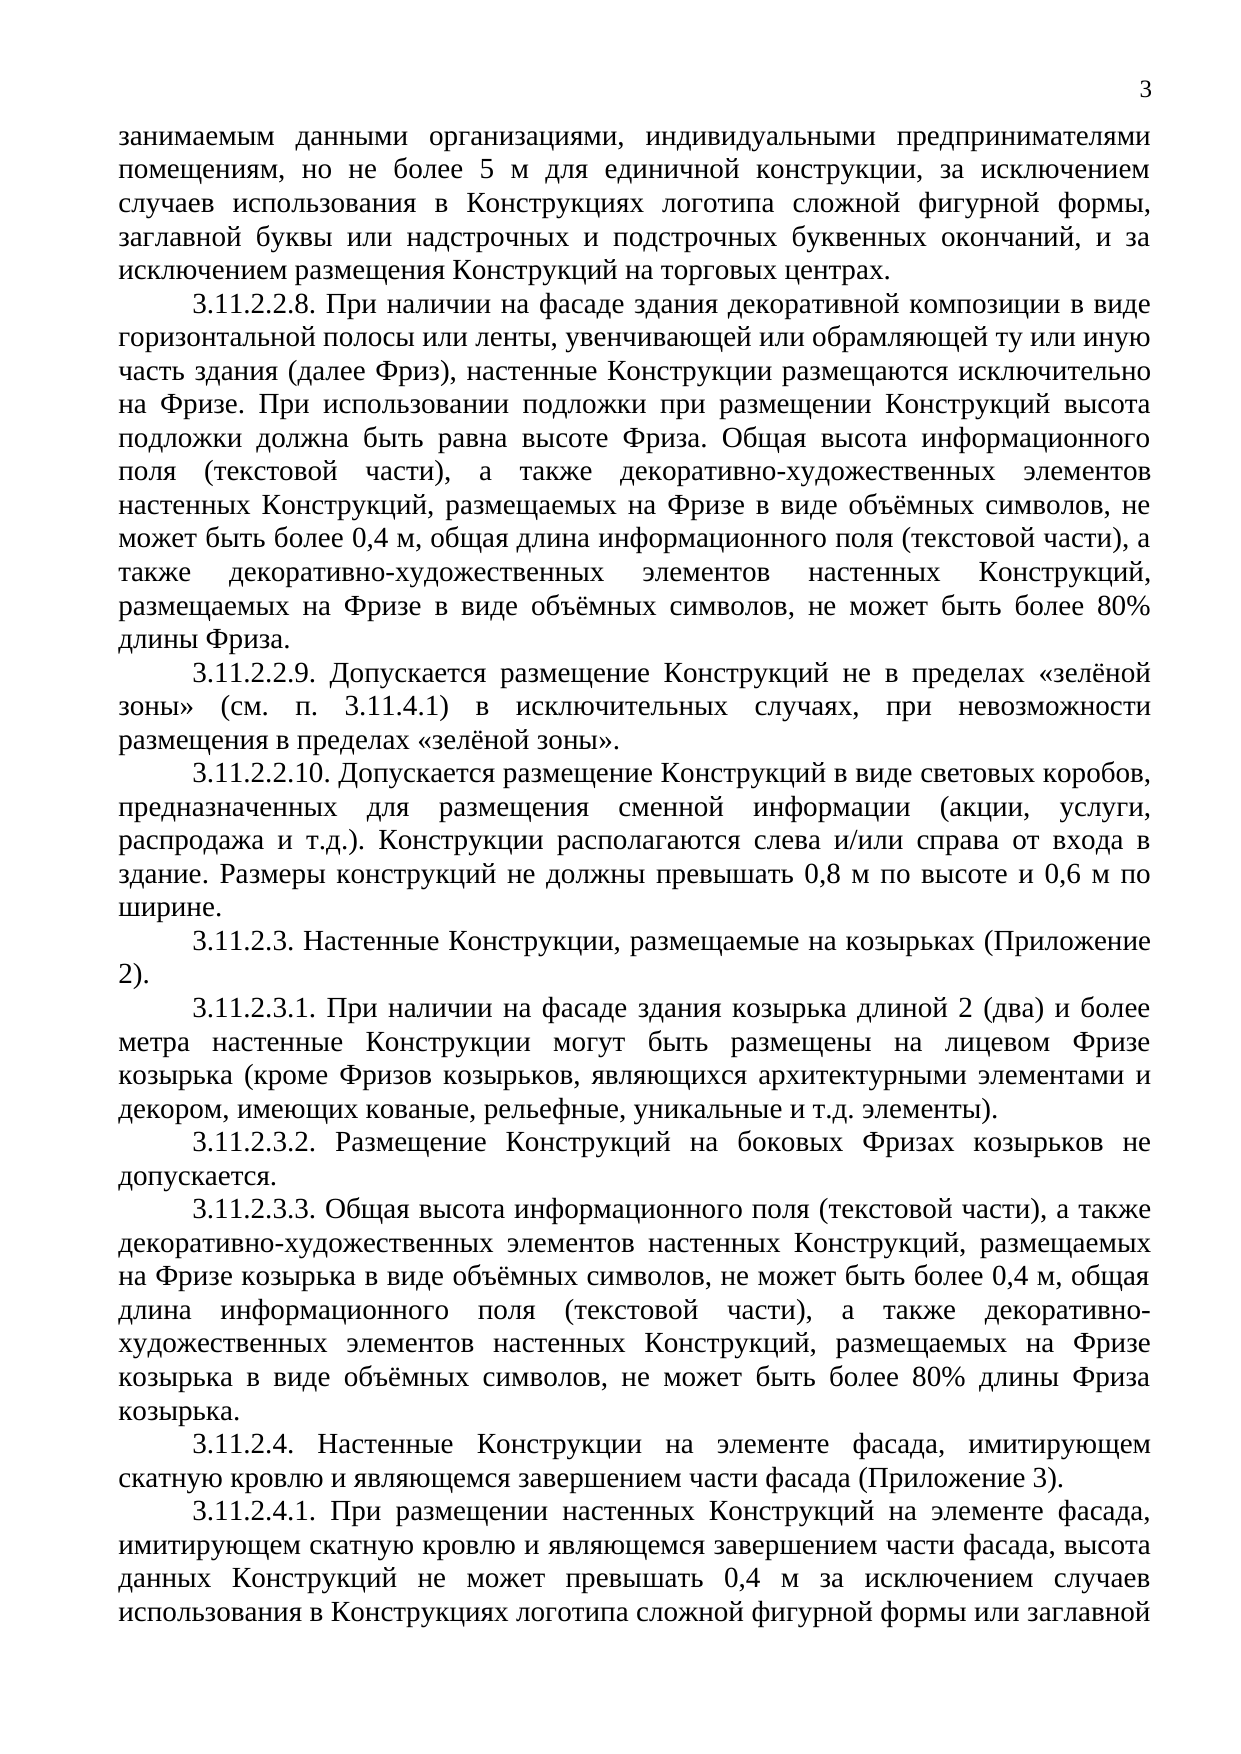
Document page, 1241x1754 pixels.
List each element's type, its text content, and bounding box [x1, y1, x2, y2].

text 3.11.2.3.2. Размещение Конструкций на боковых Фризах козырьков не допускается. [118, 1124, 1152, 1191]
text 3.11.2.3.3. Общая высота информационного поля (текстовой части), а также декоративно-художественных элементов настенных Конструкций, размещаемых на Фризе козырька в виде объёмных символов, не может быть более 0,4 м, общая длина информационного поля (текстовой части), а также декоративно-художественных элементов настенных Конструкций, размещаемых на Фризе козырька в виде объёмных символов, не может быть более 80% длины Фриза козырька. [118, 1191, 1152, 1426]
text 3.11.2.4. Настенные Конструкции на элементе фасада, имитирующем скатную кровлю и являющемся завершением части фасада (Приложение 3). [118, 1426, 1152, 1493]
text 3.11.2.3.1. При наличии на фасаде здания козырька длиной 2 (два) и более метра настенные Конструкции могут быть размещены на лицевом Фризе козырька (кроме Фризов козырьков, являющихся архитектурными элементами и декором, имеющих кованые, рельефные, уникальные и т.д. элементы). [118, 990, 1152, 1124]
text 3.11.2.2.10. Допускается размещение Конструкций в виде световых коробов, предназначенных для размещения сменной информации (акции, услуги, распродажа и т.д.). Конструкции располагаются слева и/или справа от входа в здание. Размеры конструкций не должны превышать 0,8 м по высоте и 0,6 м по ширине. [118, 755, 1152, 923]
text 3.11.2.2.8. При наличии на фасаде здания декоративной композиции в виде горизонтальной полосы или ленты, увенчивающей или обрамляющей ту или иную часть здания (далее Фриз), настенные Конструкции размещаются исключительно на Фризе. При использовании подложки при размещении Конструкций высота подложки должна быть равна высоте Фриза. Общая высота информационного поля (текстовой части), а также декоративно-художественных элементов настенных Конструкций, размещаемых на Фризе в виде объёмных символов, не может быть более 0,4 м, общая длина информационного поля (текстовой части), а также декоративно-художественных элементов настенных Конструкций, размещаемых на Фризе в виде объёмных символов, не может быть более 80% длины Фриза. [118, 286, 1152, 655]
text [118, 1493, 1152, 1627]
text 3.11.2.3. Настенные Конструкции, размещаемые на козырьках (Приложение 2). [118, 923, 1152, 990]
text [118, 118, 1152, 286]
text 3.11.2.2.9. Допускается размещение Конструкций не в пределах «зелёной зоны» (см. п. 3.11.4.1) в исключительных случаях, при невозможности размещения в пределах «зелёной зоны». [118, 655, 1152, 755]
